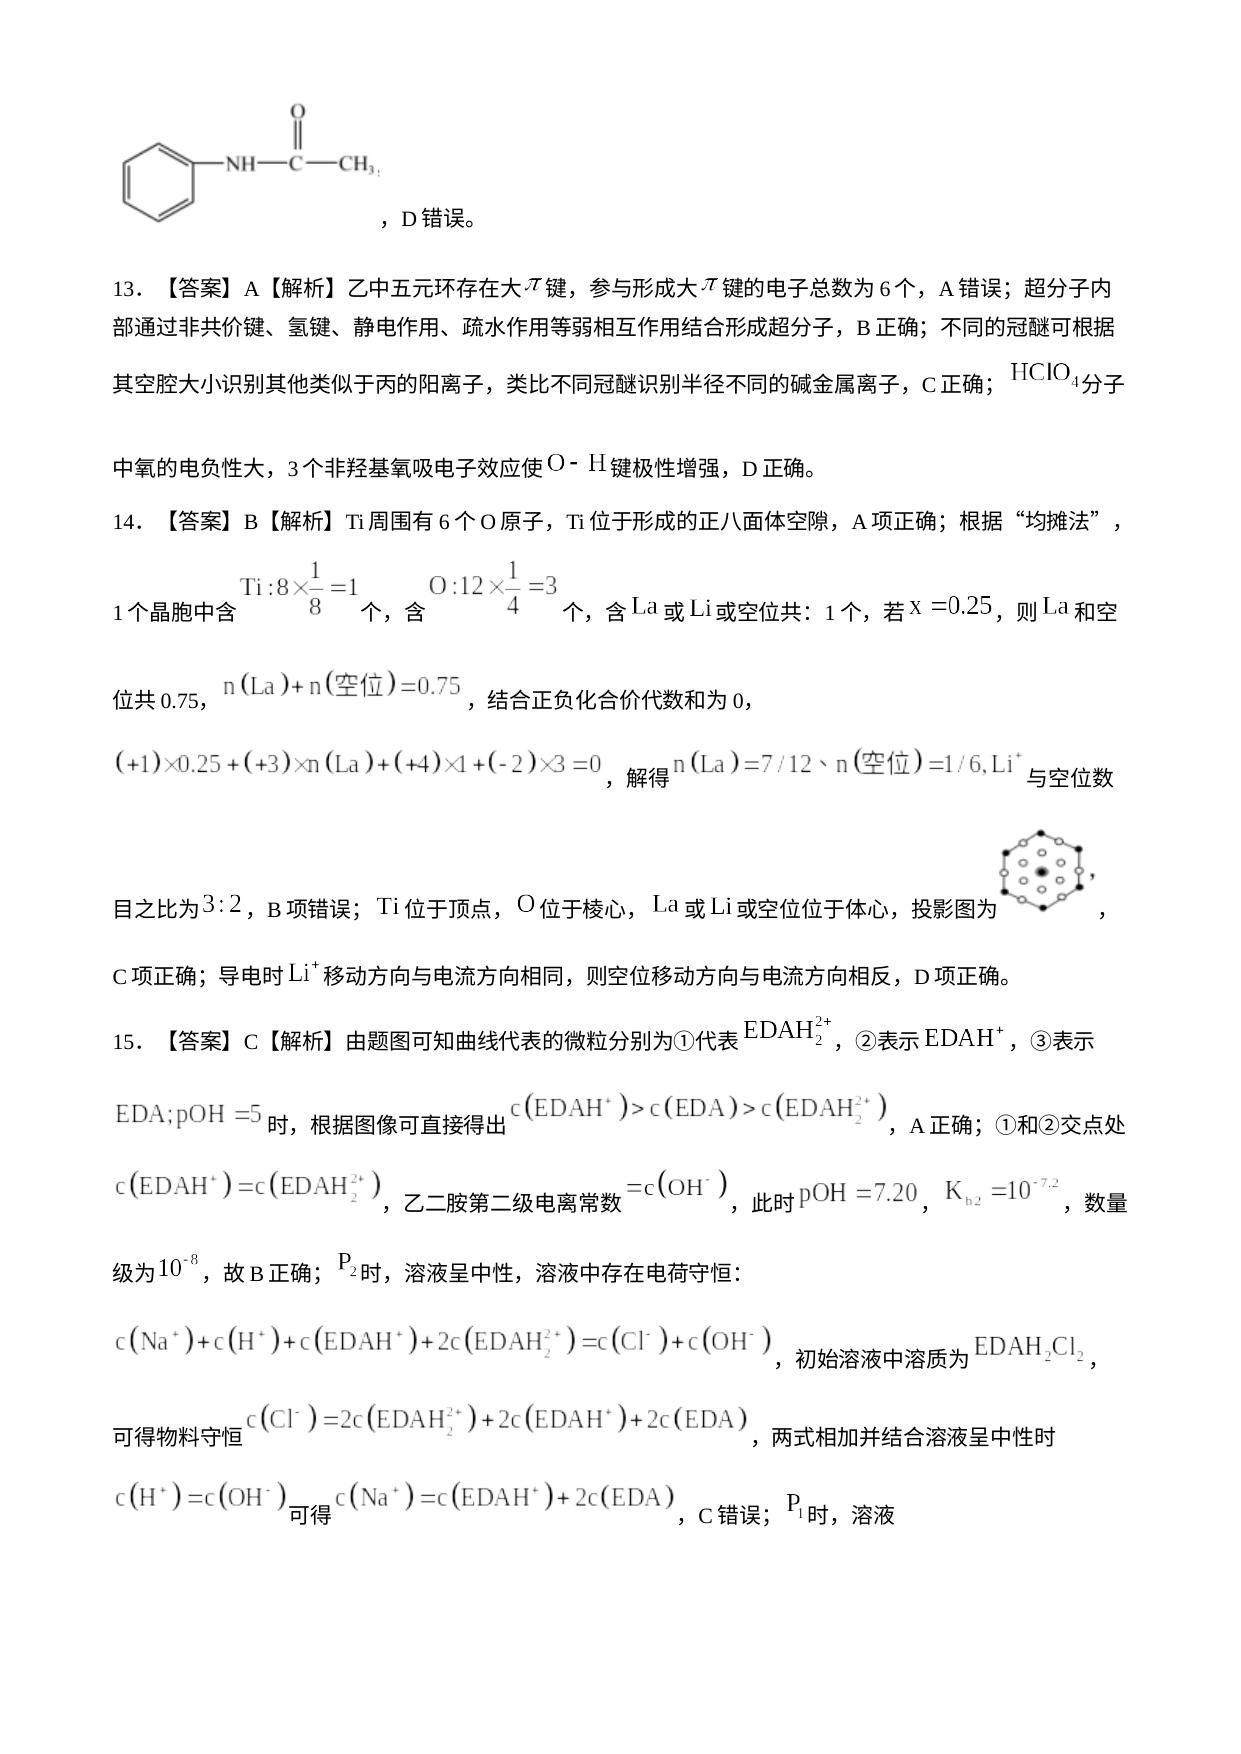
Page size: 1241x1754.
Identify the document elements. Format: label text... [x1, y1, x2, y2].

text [112, 102, 1128, 264]
picture [112, 101, 380, 227]
text 14．【答案】B【解析】Ti周围有6个O原子，Ti位于形成的正八面体空隙，A项正确；根据“均摊法”，1个晶胞中含个，含个，含或或空位共：1个，若，则和空位共0.75，，结合正负化合价代数和为0，，解得与空位数目之比为，B项错误；位于顶点，位于棱心，或或空位位于体心，投影图为，C项正确；导电时移动方向与电流方向相同，则空位移动方向与电流方向相反，D项正确。 [112, 504, 1128, 1004]
picture [998, 828, 1097, 918]
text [112, 1010, 1128, 1543]
text 13．【答案】A【解析】乙中五元环存在大键，参与形成大键的电子总数为6个，A错误；超分子内部通过非共价键、氢键、静电作用、疏水作用等弱相互作用结合形成超分子，B正确；不同的冠醚可根据其空腔大小识别其他类似于丙的阳离子，类比不同冠醚识别半径不同的碱金属离子，C正确；分子中氧的电负性大，3个非羟基氧吸电子效应使键极性增强，D正确。 [112, 270, 1128, 498]
